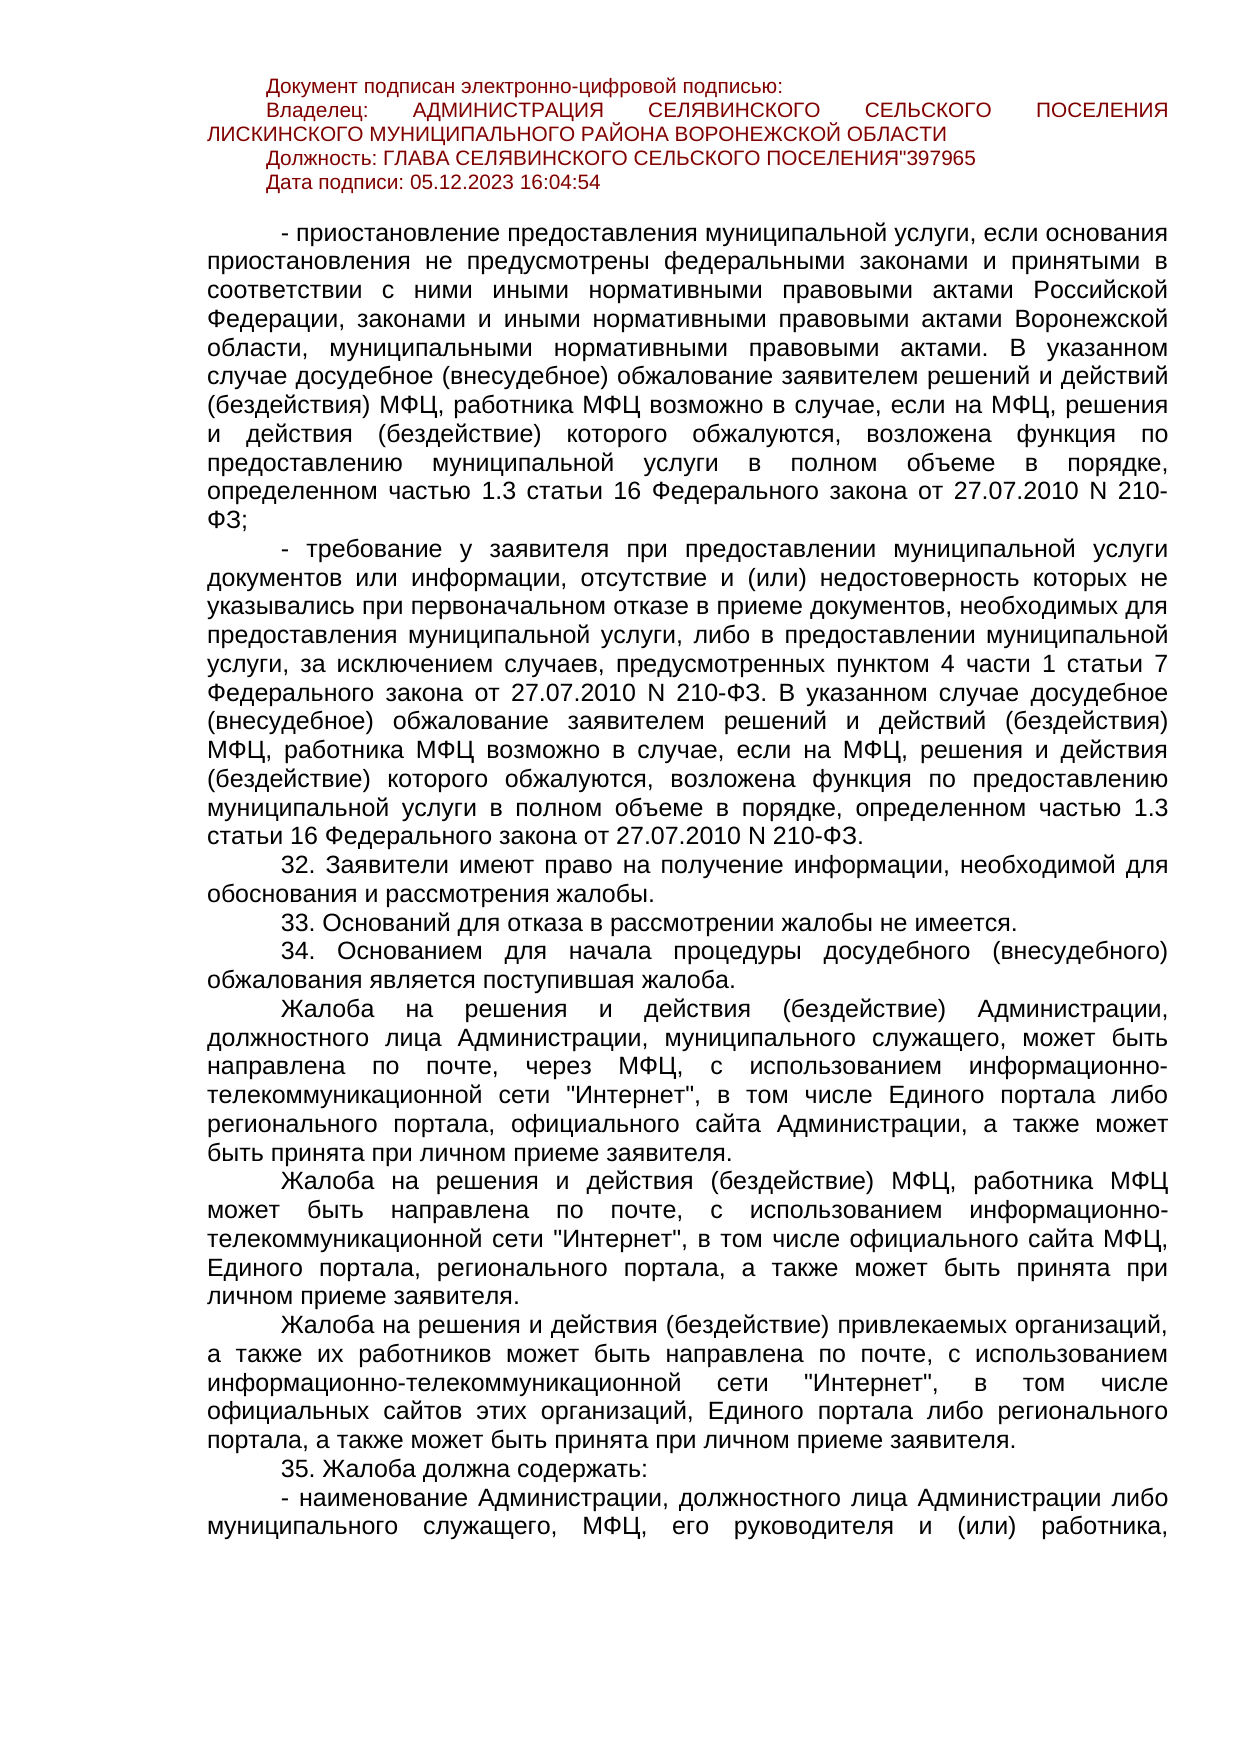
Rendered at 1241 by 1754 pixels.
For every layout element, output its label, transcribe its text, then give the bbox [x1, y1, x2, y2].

text 33. Оснований для отказа в рассмотрении жалобы не имеется. [207, 908, 1169, 936]
text 34. Основанием для начала процедуры досудебного (внесудебного) обжалования является поступившая жалоба. [207, 936, 1169, 994]
text Жалоба на решения и действия (бездействие) привлекаемых организаций, а также их работников может быть направлена по почте, с использованием информационно-телекоммуникационной сети "Интернет", в том числе официальных сайтов этих организаций, Единого портала либо регионального портала, а также может быть принята при личном приеме заявителя. [207, 1310, 1169, 1454]
text - приостановление предоставления муниципальной услуги, если основания приостановления не предусмотрены федеральными законами и принятыми в соответствии с ними иными нормативными правовыми актами Российской Федерации, законами и иными нормативными правовыми актами Воронежской области, муниципальными нормативными правовыми актами. В указанном случае досудебное (внесудебное) обжалование заявителем решений и действий (бездействия) МФЦ, работника МФЦ возможно в случае, если на МФЦ, решения и действия (бездействие) которого обжалуются, возложена функция по предоставлению муниципальной услуги в полном объеме в порядке, определенном частью 1.3 статьи 16 Федерального закона от 27.07.2010 N 210-ФЗ; [207, 218, 1169, 534]
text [207, 1483, 1169, 1540]
text 32. Заявители имеют право на получение информации, необходимой для обоснования и рассмотрения жалобы. [207, 850, 1169, 908]
text 35. Жалоба должна содержать: [207, 1454, 1169, 1483]
text Жалоба на решения и действия (бездействие) МФЦ, работника МФЦ может быть направлена по почте, с использованием информационно-телекоммуникационной сети "Интернет", в том числе официального сайта МФЦ, Единого портала, регионального портала, а также может быть принята при личном приеме заявителя. [207, 1166, 1169, 1310]
text - требование у заявителя при предоставлении муниципальной услуги документов или информации, отсутствие и (или) недостоверность которых не указывались при первоначальном отказе в приеме документов, необходимых для предоставления муниципальной услуги, либо в предоставлении муниципальной услуги, за исключением случаев, предусмотренных пунктом 4 части 1 статьи 7 Федерального закона от 27.07.2010 N 210-ФЗ. В указанном случае досудебное (внесудебное) обжалование заявителем решений и действий (бездействия) МФЦ, работника МФЦ возможно в случае, если на МФЦ, решения и действия (бездействие) которого обжалуются, возложена функция по предоставлению муниципальной услуги в полном объеме в порядке, определенном частью 1.3 статьи 16 Федерального закона от 27.07.2010 N 210-ФЗ. [207, 534, 1169, 850]
text Жалоба на решения и действия (бездействие) Администрации, должностного лица Администрации, муниципального служащего, может быть направлена по почте, через МФЦ, с использованием информационно-телекоммуникационной сети "Интернет", в том числе Единого портала либо регионального портала, официального сайта Администрации, а также может быть принята при личном приеме заявителя. [207, 994, 1169, 1166]
